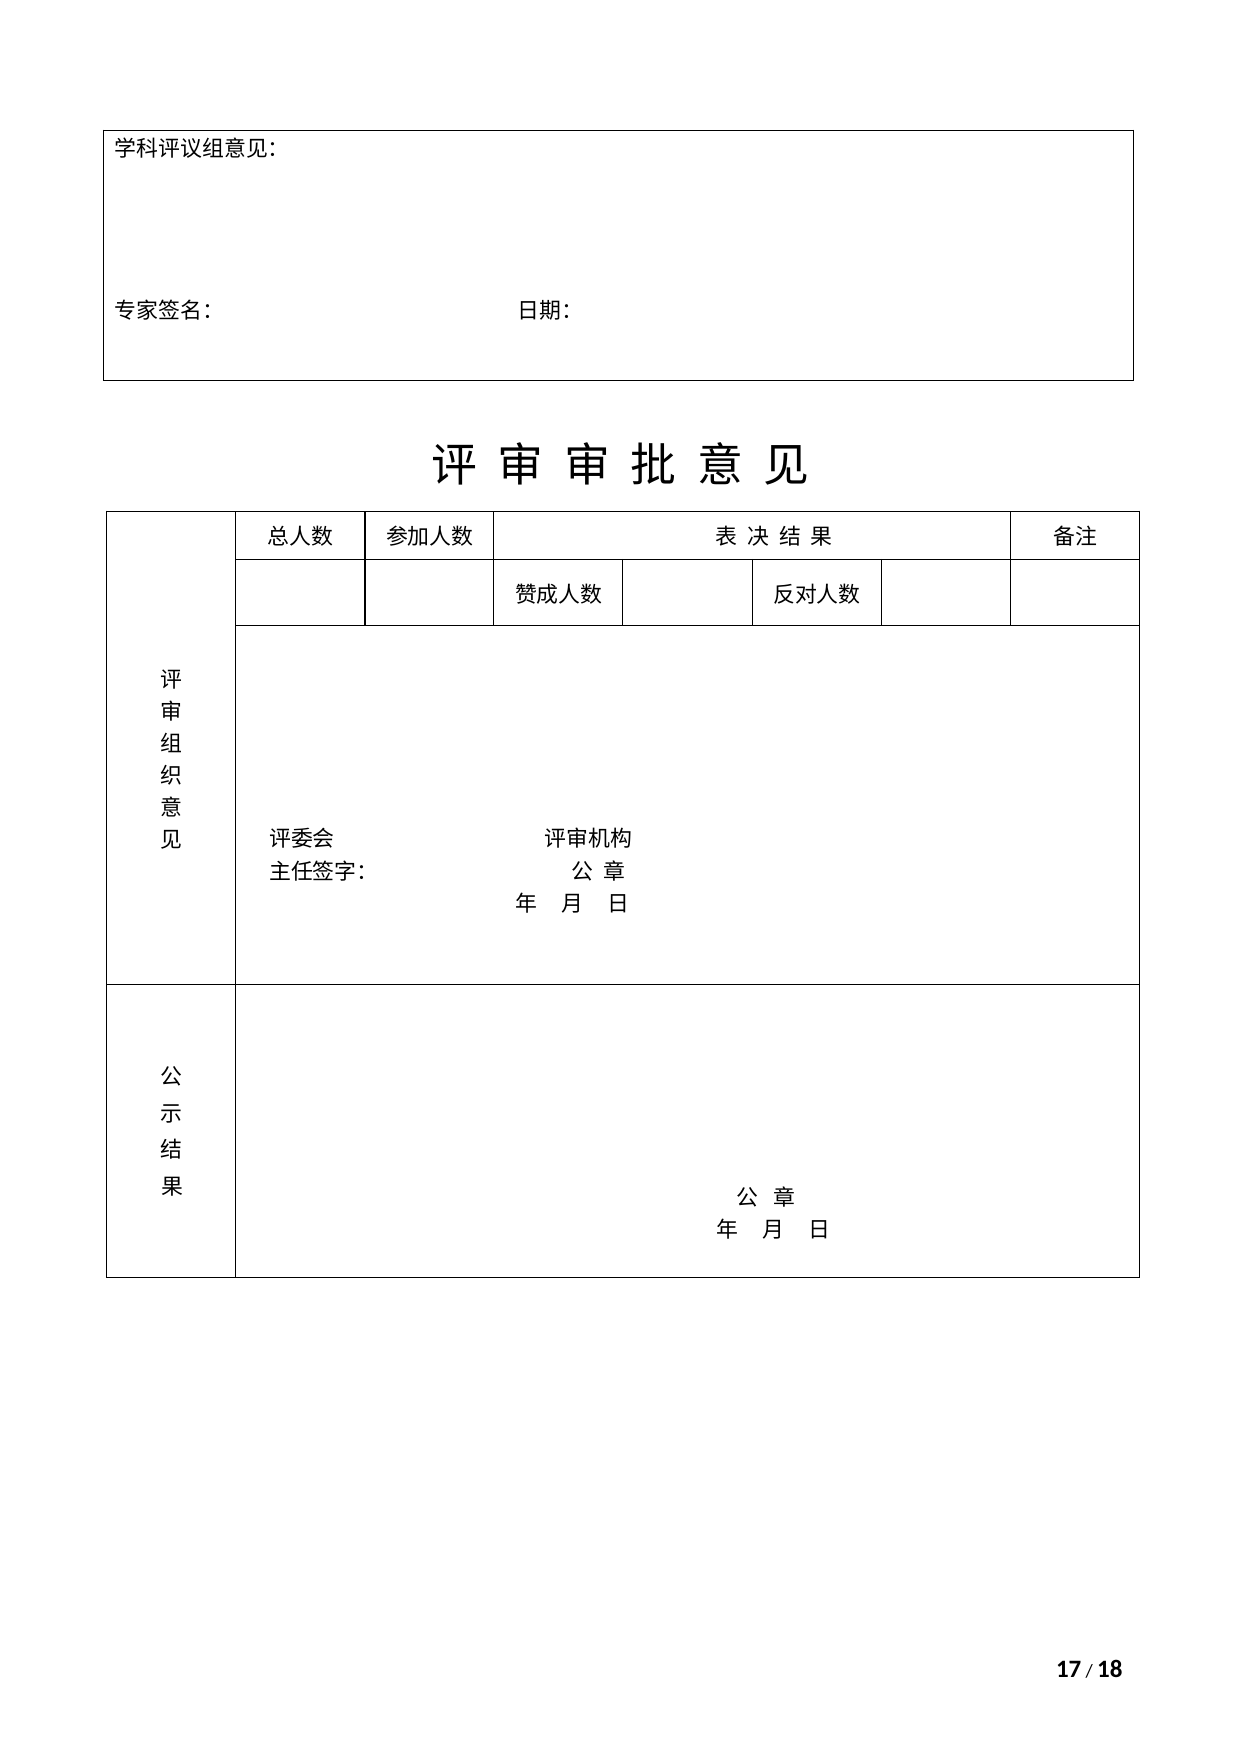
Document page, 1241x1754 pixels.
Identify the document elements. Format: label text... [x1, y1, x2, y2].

table_cell 反对人数 [753, 560, 881, 625]
table_cell [236, 560, 364, 625]
table_cell [1011, 560, 1139, 625]
table_cell [623, 560, 752, 625]
table_header 表 决 结 果 [494, 512, 1010, 559]
table_header 总人数 [236, 512, 364, 559]
table_header 评 审 组 织 意 见 [107, 512, 235, 983]
table_header 参加人数 [366, 512, 493, 559]
table_cell 公 章 年 月 日 [236, 985, 1139, 1277]
table_cell 评委会 评审机构 主任签字： 公 章 年 月 日 [236, 626, 1139, 983]
text 评 审 审 批 意 见 [118, 413, 1122, 511]
table_cell [366, 560, 493, 625]
table_cell 赞成人数 [494, 560, 622, 625]
table_cell 学科评议组意见： 专家签名： 日期： [104, 131, 1133, 379]
table_cell [882, 560, 1010, 625]
table_header 备注 [1011, 512, 1139, 559]
table_cell 公 示 结 果 [107, 985, 235, 1277]
